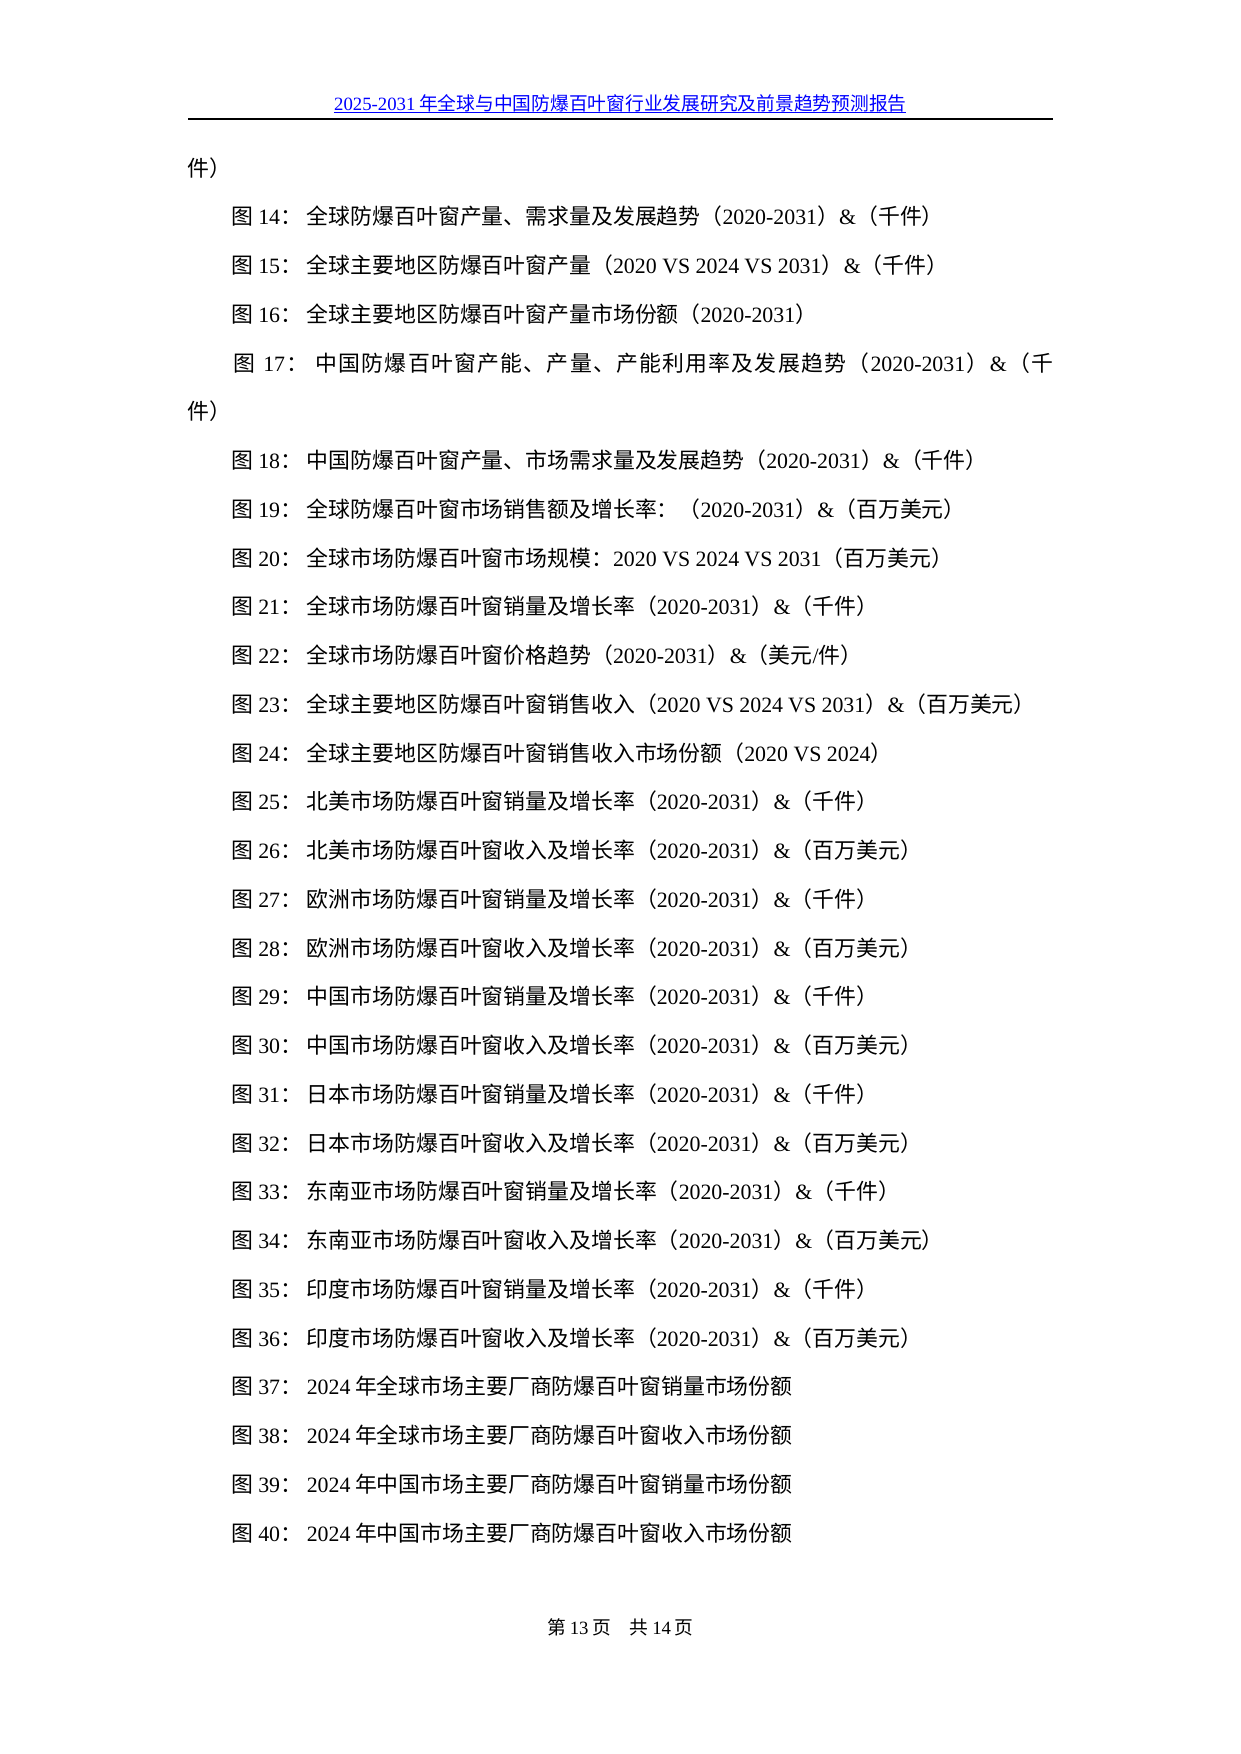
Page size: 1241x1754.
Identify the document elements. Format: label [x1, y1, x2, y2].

text [187, 150, 1053, 1548]
